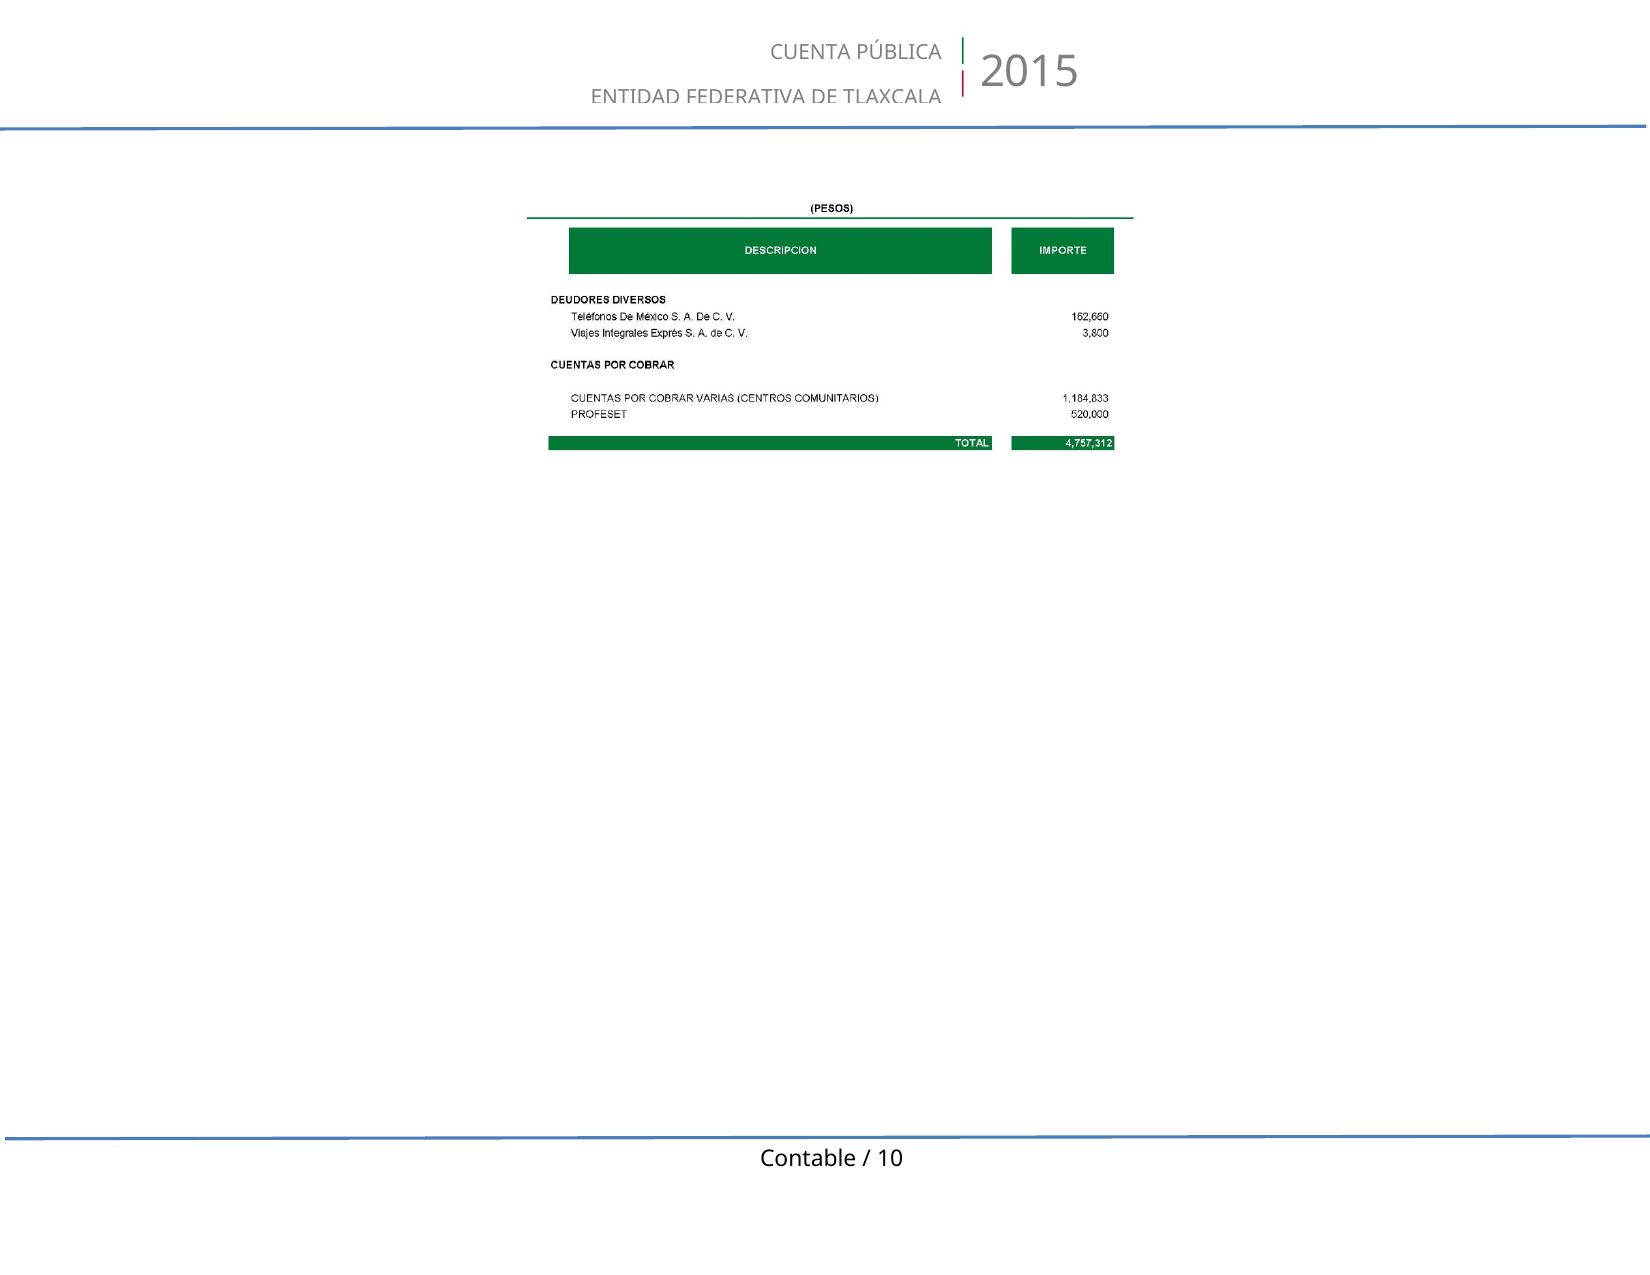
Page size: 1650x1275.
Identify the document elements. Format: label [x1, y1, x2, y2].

picture [454, 150, 1209, 461]
picture [956, 28, 974, 100]
